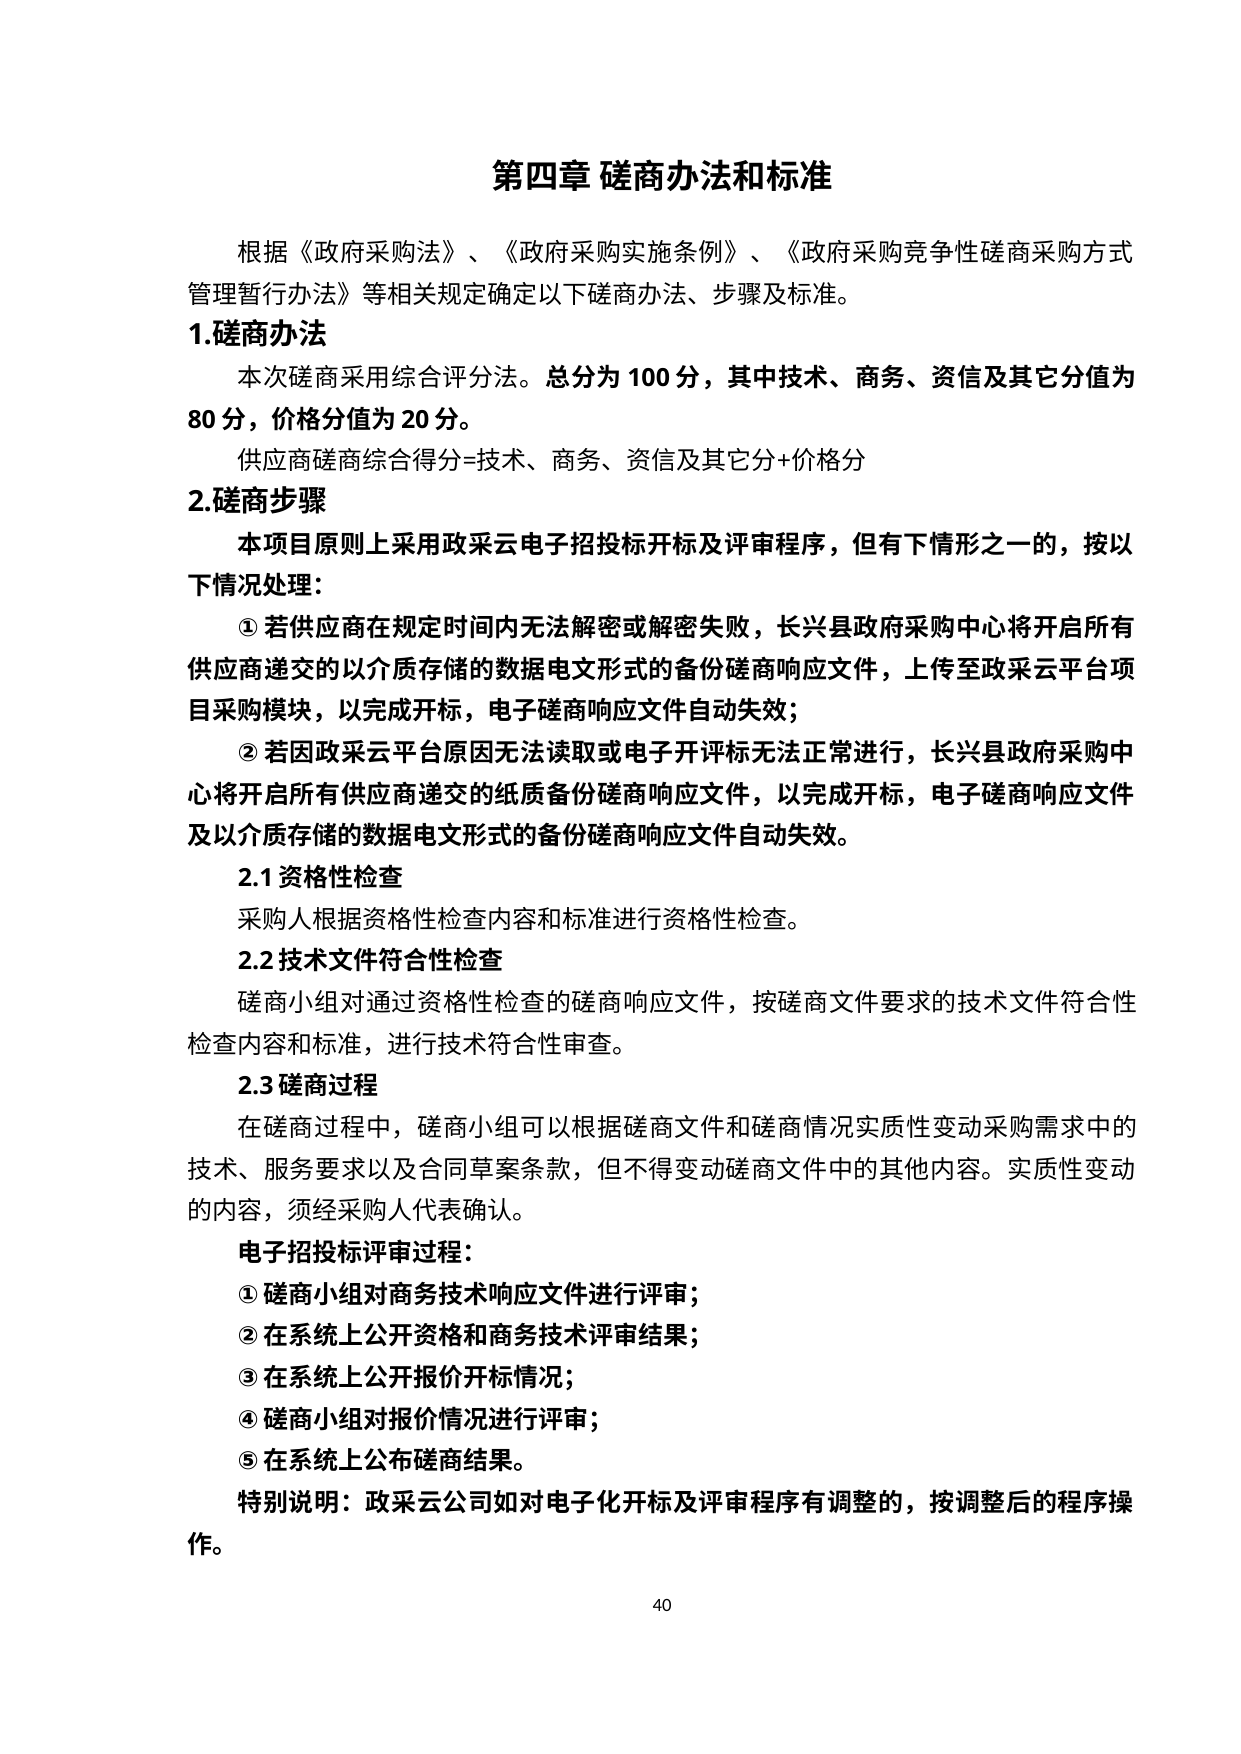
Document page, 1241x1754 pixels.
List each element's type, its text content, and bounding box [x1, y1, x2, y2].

text ②若因政采云平台原因无法读取或电子开评标无法正常进行，长兴县政府采购中心将开启所有供应商递交的纸质备份磋商响应文件，以完成开标，电子磋商响应文件及以介质存储的数据电文形式的备份磋商响应文件自动失效。 [187, 728, 1137, 853]
text ④磋商小组对报价情况进行评审； [187, 1395, 1137, 1436]
text 本次磋商采用综合评分法。总分为100分，其中技术、商务、资信及其它分值为80分，价格分值为20分。 [187, 353, 1137, 436]
text ②在系统上公开资格和商务技术评审结果； [187, 1311, 1137, 1353]
text 磋商小组对通过资格性检查的磋商响应文件，按磋商文件要求的技术文件符合性检查内容和标准，进行技术符合性审查。 [187, 978, 1137, 1061]
text 特别说明：政采云公司如对电子化开标及评审程序有调整的，按调整后的程序操作。 [187, 1478, 1137, 1561]
text 2.2技术文件符合性检查 [238, 936, 1137, 978]
text 2.磋商步骤 [187, 478, 1137, 520]
text 2.1资格性检查 [238, 853, 1137, 895]
text ⑤在系统上公布磋商结果。 [187, 1436, 1137, 1478]
text 根据《政府采购法》、《政府采购实施条例》、《政府采购竞争性磋商采购方式管理暂行办法》等相关规定确定以下磋商办法、步骤及标准。 [187, 228, 1137, 311]
text 供应商磋商综合得分=技术、商务、资信及其它分+价格分 [187, 436, 1137, 478]
text 在磋商过程中，磋商小组可以根据磋商文件和磋商情况实质性变动采购需求中的技术、服务要求以及合同草案条款，但不得变动磋商文件中的其他内容。实质性变动的内容，须经采购人代表确认。 [187, 1103, 1137, 1228]
text 1.磋商办法 [187, 311, 1137, 353]
text 采购人根据资格性检查内容和标准进行资格性检查。 [238, 895, 1137, 936]
text 电子招投标评审过程： [187, 1228, 1137, 1270]
text ①磋商小组对商务技术响应文件进行评审； [187, 1270, 1137, 1311]
text 第四章 磋商办法和标准 [187, 150, 1137, 198]
text 本项目原则上采用政采云电子招投标开标及评审程序，但有下情形之一的，按以下情况处理： [187, 520, 1137, 603]
text ③在系统上公开报价开标情况； [187, 1353, 1137, 1395]
text 2.3磋商过程 [187, 1061, 1137, 1103]
text ①若供应商在规定时间内无法解密或解密失败，长兴县政府采购中心将开启所有供应商递交的以介质存储的数据电文形式的备份磋商响应文件，上传至政采云平台项目采购模块，以完成开标，电子磋商响应文件自动失效； [187, 603, 1137, 728]
